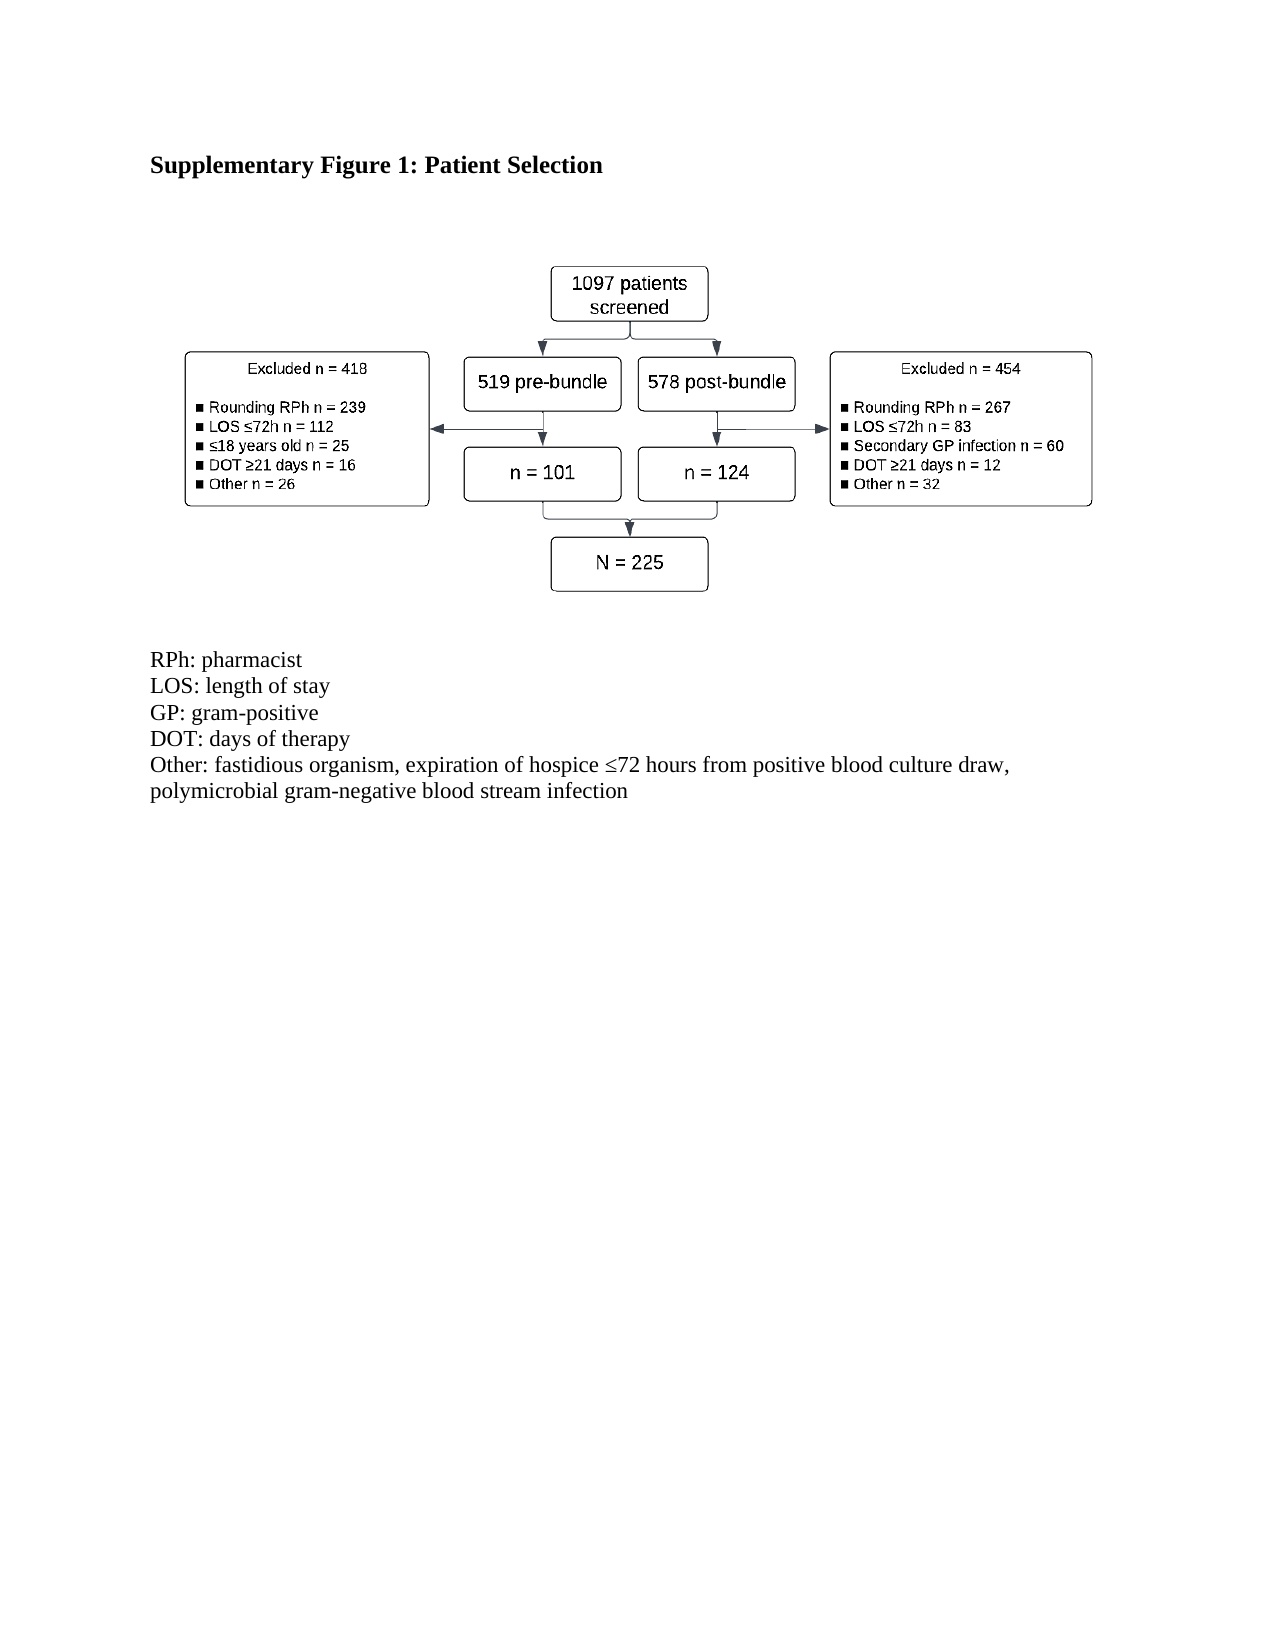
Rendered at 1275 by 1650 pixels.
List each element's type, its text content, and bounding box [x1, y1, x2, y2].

text DOT: days of therapy [150, 725, 1125, 751]
text GP: gram-positive [150, 698, 1125, 725]
text Other: fastidious organism, expiration of hospice ≤72 hours from positive blood culture draw, polymicrobial gram-negative blood stream infection [150, 751, 1125, 804]
picture [150, 230, 1126, 627]
text Supplementary Figure 1: Patient Selection [150, 150, 1125, 179]
text LOS: length of stay [150, 672, 1125, 698]
text RPh: pharmacist [150, 646, 1125, 672]
